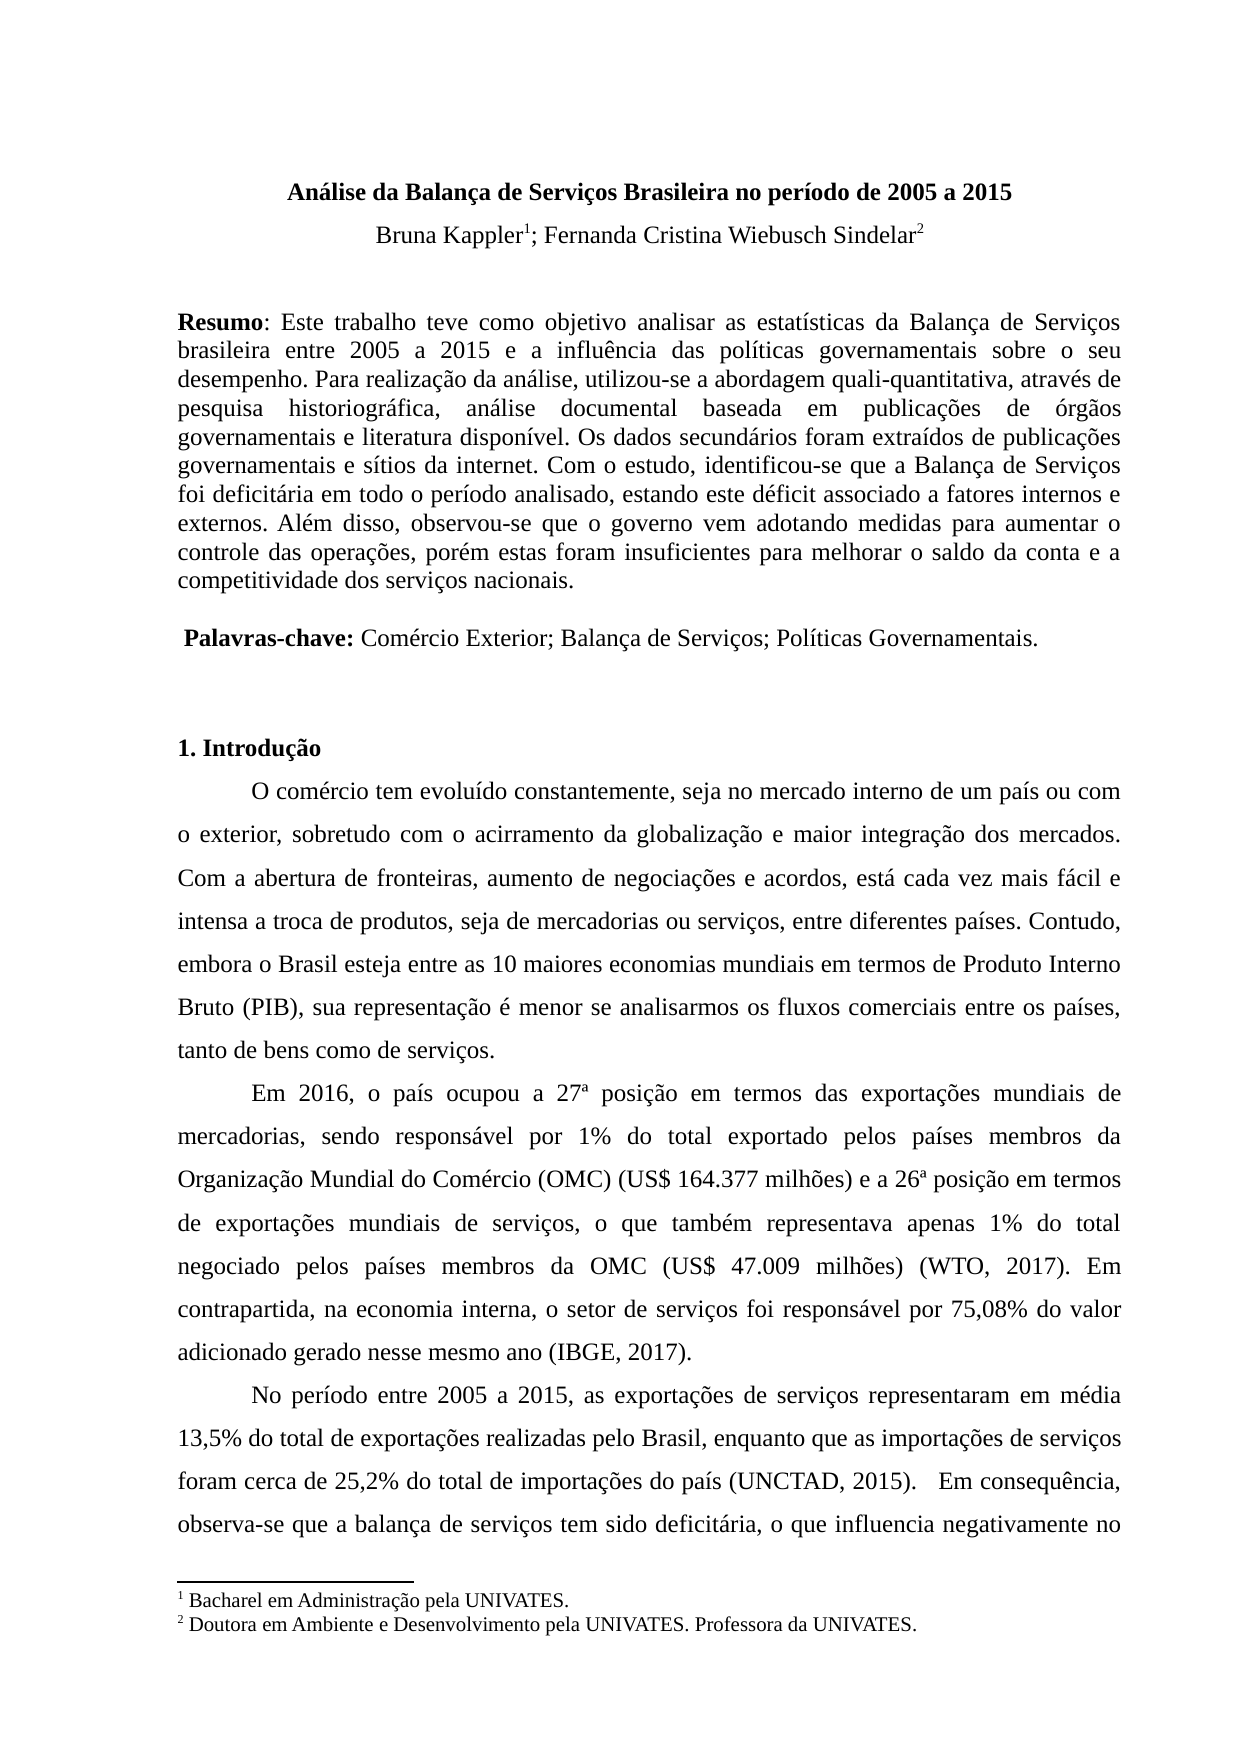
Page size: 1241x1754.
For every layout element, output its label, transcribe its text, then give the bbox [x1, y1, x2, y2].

text Análise da Balança de Serviços Brasileira no período de 2005 a 2015 [177, 177, 1122, 206]
text Em 2016, o país ocupou a 27ª posição em termos das exportações mundiais de mercadorias, sendo responsável por 1% do total exportado pelos países membros da Organização Mundial do Comércio (OMC) (US$ 164.377 milhões) e a 26ª posição em termos de exportações mundiais de serviços, o que também representava apenas 1% do total negociado pelos países membros da OMC (US$ 47.009 milhões) (WTO, 2017). Em contrapartida, na economia interna, o setor de serviços foi responsável por 75,08% do valor adicionado gerado nesse mesmo ano (IBGE, 2017). [177, 1078, 1122, 1366]
text Palavras-chave: Comércio Exterior; Balança de Serviços; Políticas Governamentais. [177, 623, 1122, 652]
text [177, 1380, 1122, 1538]
text Bruna Kappler; Fernanda Cristina Wiebusch Sindelar [177, 220, 1122, 249]
text 1. Introdução [177, 733, 1122, 762]
text O comércio tem evoluído constantemente, seja no mercado interno de um país ou com o exterior, sobretudo com o acirramento da globalização e maior integração dos mercados. Com a abertura de fronteiras, aumento de negociações e acordos, está cada vez mais fácil e intensa a troca de produtos, seja de mercadorias ou serviços, entre diferentes países. Contudo, embora o Brasil esteja entre as 10 maiores economias mundiais em termos de Produto Interno Bruto (PIB), sua representação é menor se analisarmos os fluxos comerciais entre os países, tanto de bens como de serviços. [177, 776, 1122, 1064]
text Resumo: Este trabalho teve como objetivo analisar as estatísticas da Balança de Serviços brasileira entre 2005 a 2015 e a influência das políticas governamentais sobre o seu desempenho. Para realização da análise, utilizou-se a abordagem quali-quantitativa, através de pesquisa historiográfica, análise documental baseada em publicações de órgãos governamentais e literatura disponível. Os dados secundários foram extraídos de publicações governamentais e sítios da internet. Com o estudo, identificou-se que a Balança de Serviços foi deficitária em todo o período analisado, estando este déficit associado a fatores internos e externos. Além disso, observou-se que o governo vem adotando medidas para aumentar o controle das operações, porém estas foram insuficientes para melhorar o saldo da conta e a competitividade dos serviços nacionais. [177, 307, 1122, 594]
